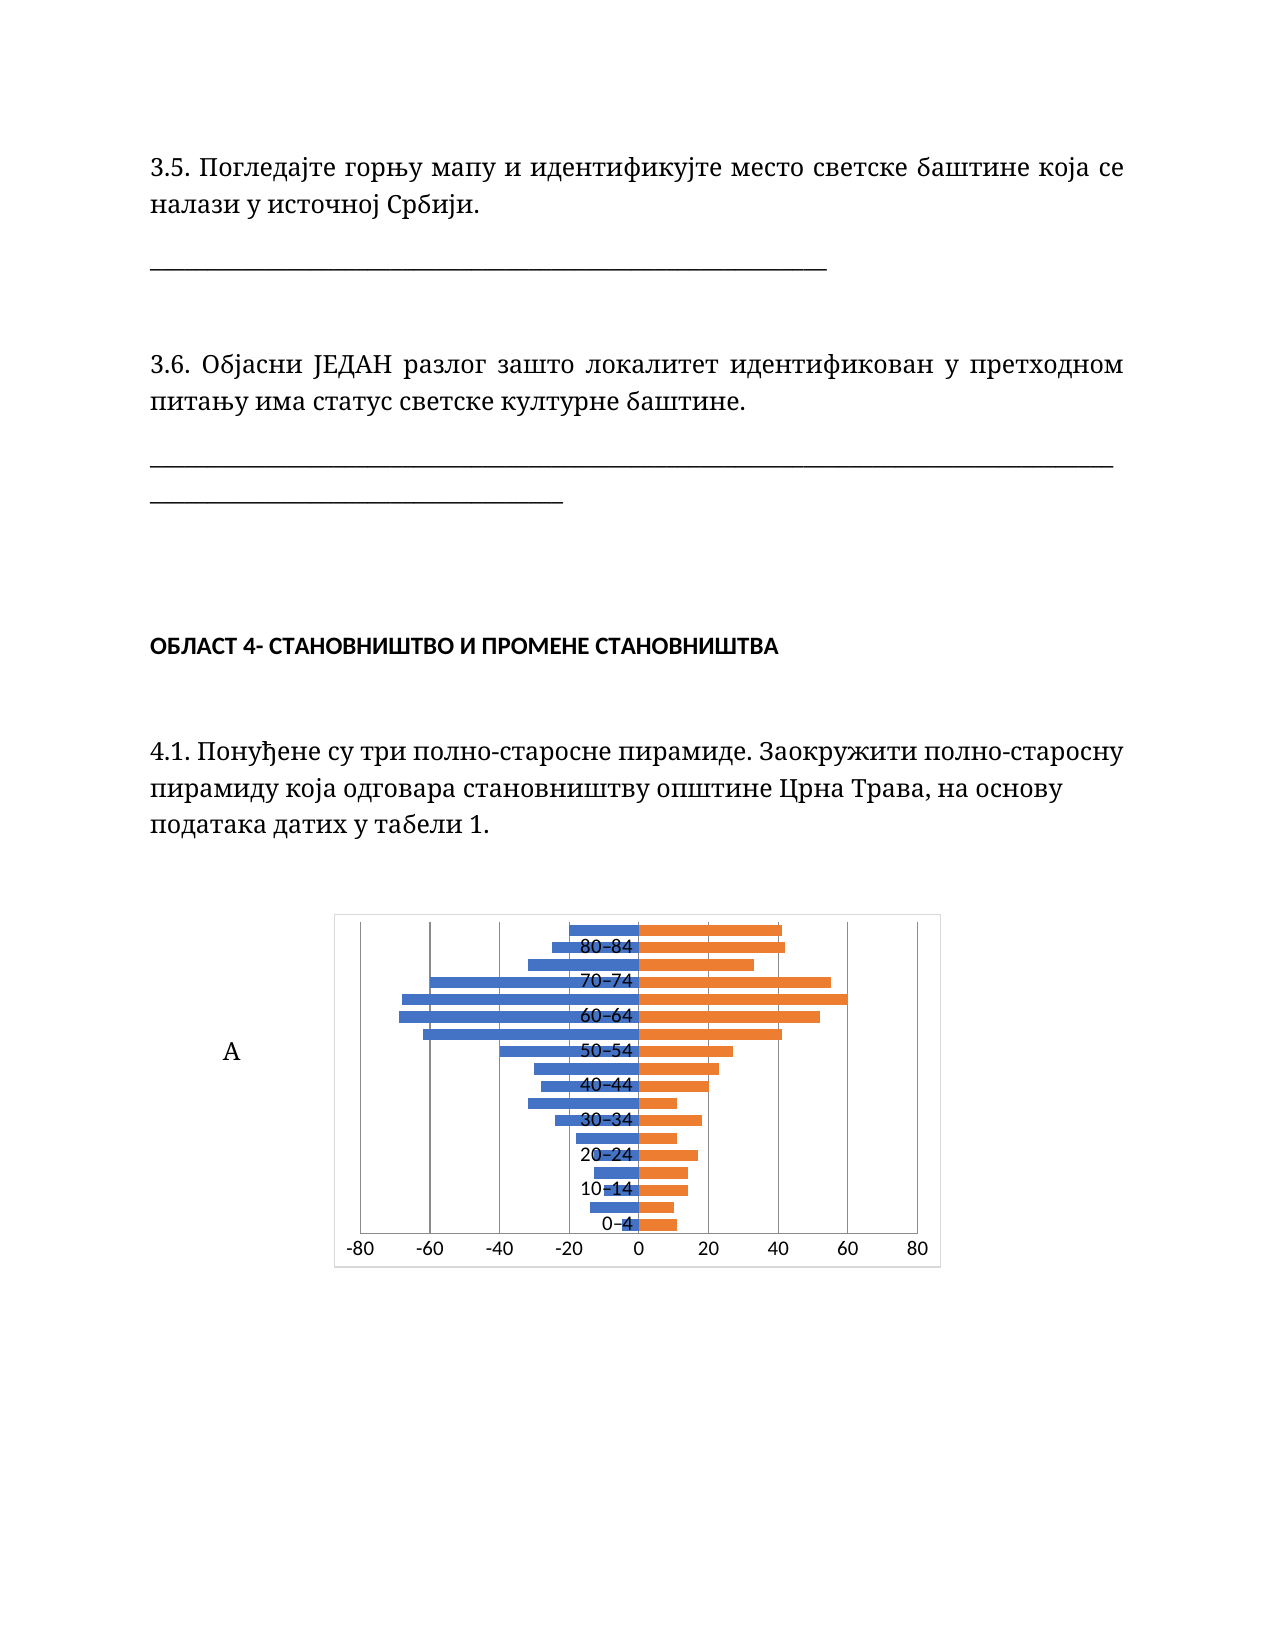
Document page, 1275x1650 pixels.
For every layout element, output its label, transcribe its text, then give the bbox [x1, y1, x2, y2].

text 4.1. Понуђене су три полно-старосне пирамиде. Заокружити полно-старосну пирамиду која одговара становништву општине Црна Трава, на основу података датих у табели 1. [150, 733, 1125, 841]
text 3.5. Погледајте горњу мапу и идентификујте место светске баштине која се налази у источној Србији. [150, 150, 1125, 221]
text 3.6. Објасни ЈЕДАН разлог зашто локалитет идентификован у претходном питању има статус светске културне баштине. [150, 347, 1125, 418]
text ОБЛАСТ 4- СТАНОВНИШТВО И ПРОМЕНЕ СТАНОВНИШТВА [150, 631, 1125, 661]
text ___________________________________________________________ [150, 240, 1125, 274]
text ________________________________________________________________________________________________________________________ [150, 437, 1125, 508]
